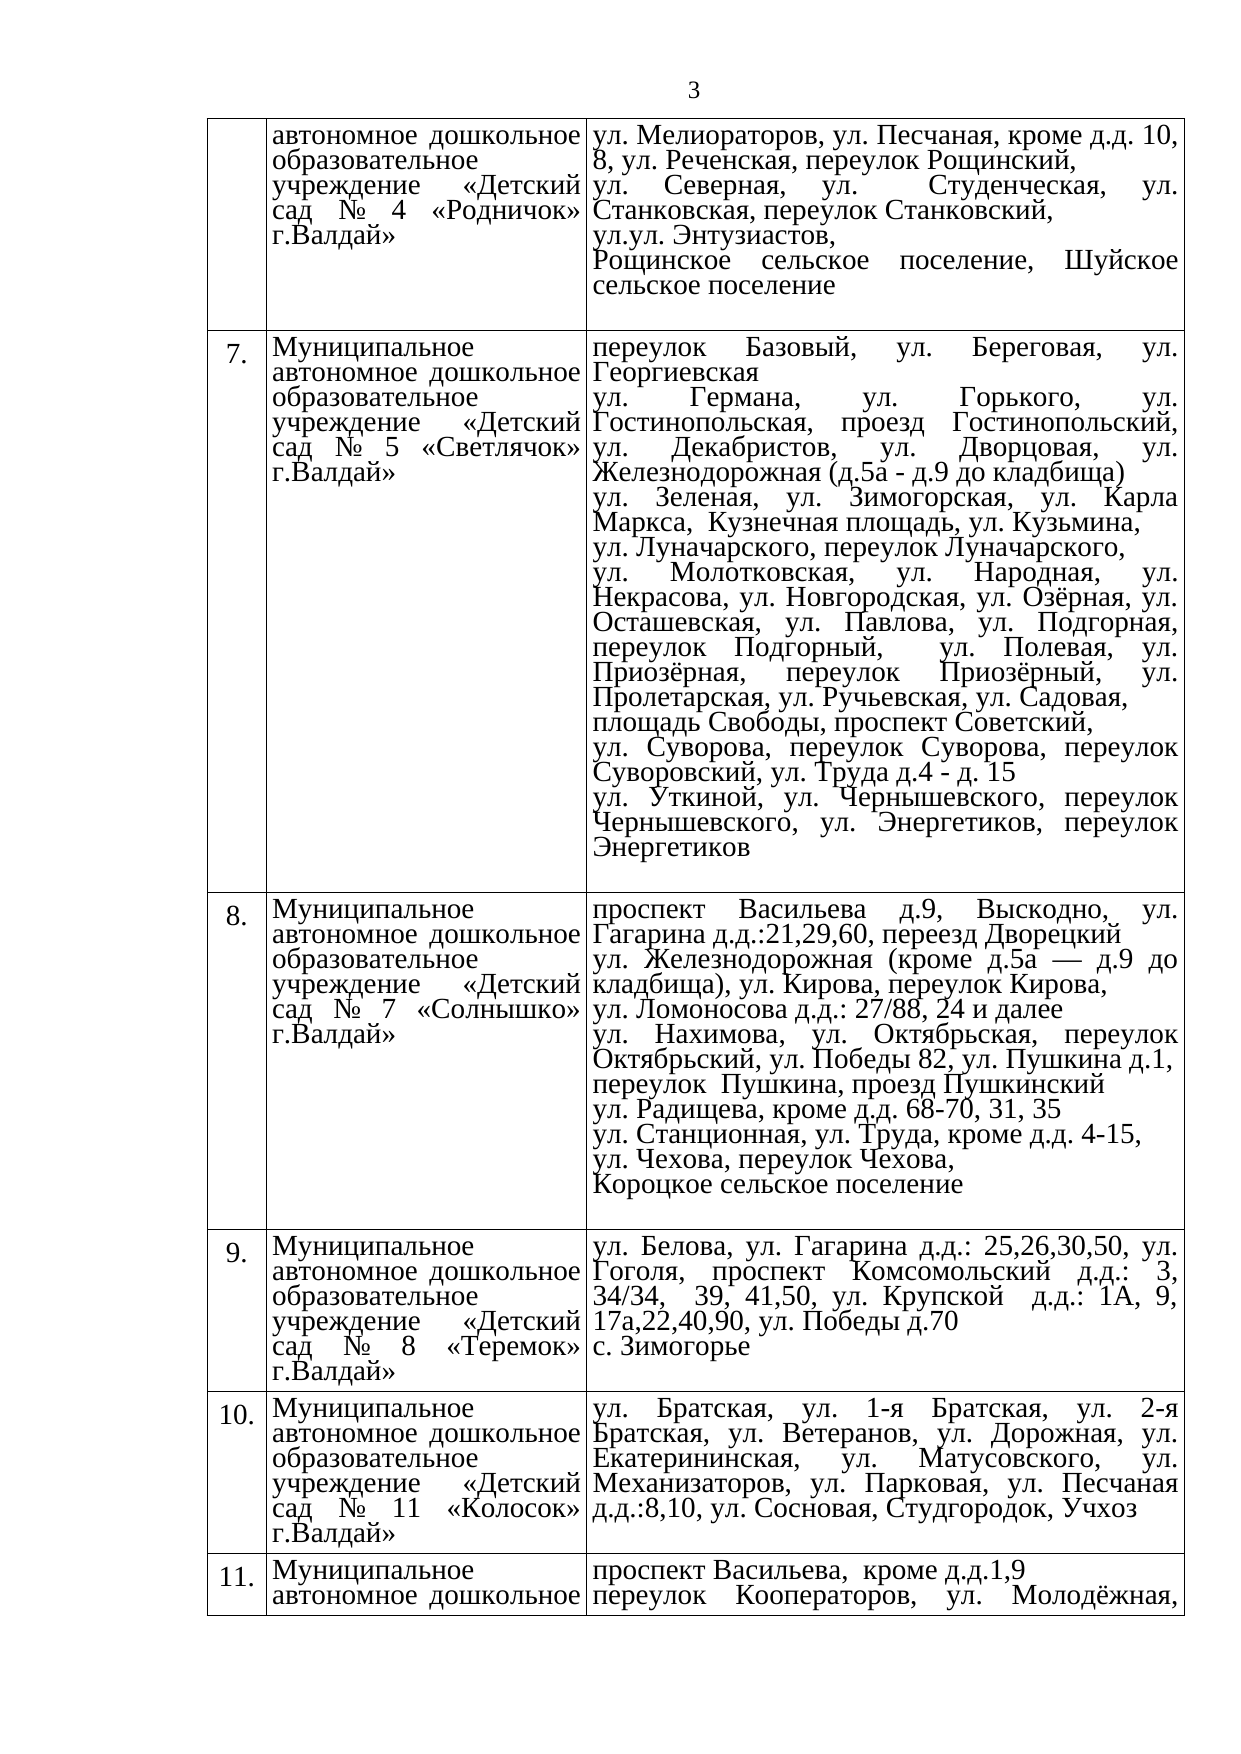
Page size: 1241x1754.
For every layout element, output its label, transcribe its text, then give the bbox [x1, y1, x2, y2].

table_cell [587, 119, 1184, 330]
table_cell 9. [208, 1230, 266, 1391]
table_cell проспект Васильева д.9, Выскодно, ул. Гагарина д.д.:21,29,60, переезд Дворецкий ул. Железнодорожная (кроме д.5а — д.9 до кладбища), ул. Кирова, переулок Кирова, ул. Ломоносова д.д.: 27/88, 24 и далее ул. Нахимова, ул. Октябрьская, переулок Октябрьский, ул. Победы 82, ул. Пушкина д.1, переулок Пушкина, проезд Пушкинский ул. Радищева, кроме д.д. 68-70, 31, 35 ул. Станционная, ул. Труда, кроме д.д. 4-15, ул. Чехова, переулок Чехова, Короцкое сельское поселение [587, 893, 1184, 1229]
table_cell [267, 119, 586, 330]
table_cell переулок Базовый, ул. Береговая, ул. Георгиевская ул. Германа, ул. Горького, ул. Гостинопольская, проезд Гостинопольский, ул. Декабристов, ул. Дворцовая, ул. Железнодорожная (д.5а - д.9 до кладбища) ул. Зеленая, ул. Зимогорская, ул. Карла Маркса, Кузнечная площадь, ул. Кузьмина, ул. Луначарского, переулок Луначарского, ул. Молотковская, ул. Народная, ул. Некрасова, ул. Новгородская, ул. Озёрная, ул. Осташевская, ул. Павлова, ул. Подгорная, переулок Подгорный, ул. Полевая, ул. Приозёрная, переулок Приозёрный, ул. Пролетарская, ул. Ручьевская, ул. Садовая, площадь Свободы, проспект Советский, ул. Суворова, переулок Суворова, переулок Суворовский, ул. Труда д.4 - д. 15 ул. Уткиной, ул. Чернышевского, переулок Чернышевского, ул. Энергетиков, переулок Энергетиков [587, 331, 1184, 892]
table_cell Муниципальное автономное дошкольное образовательное учреждение «Детский сад № 11 «Колосок» г.Валдай» [267, 1392, 586, 1553]
table_cell 10. [208, 1392, 266, 1553]
table_cell 6. [208, 119, 266, 330]
table_cell ул. Братская, ул. 1-я Братская, ул. 2-я Братская, ул. Ветеранов, ул. Дорожная, ул. Екатерининская, ул. Матусовского, ул. Механизаторов, ул. Парковая, ул. Песчаная д.д.:8,10, ул. Сосновая, Студгородок, Учхоз [587, 1392, 1184, 1553]
table_cell Муниципальное автономное дошкольное образовательное учреждение «Детский сад № 7 «Солнышко» г.Валдай» [267, 893, 586, 1229]
table_cell ул. Белова, ул. Гагарина д.д.: 25,26,30,50, ул. Гоголя, проспект Комсомольский д.д.: 3, 34/34, 39, 41,50, ул. Крупской д.д.: 1А, 9, 17а,22,40,90, ул. Победы д.70 с. Зимогорье [587, 1230, 1184, 1391]
table_cell Муниципальное автономное дошкольное образовательное учреждение «Детский сад № 8 «Теремок» г.Валдай» [267, 1230, 586, 1391]
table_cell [267, 1554, 586, 1615]
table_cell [587, 1554, 1184, 1615]
table_cell 7. [208, 331, 266, 892]
table_cell Муниципальное автономное дошкольное образовательное учреждение «Детский сад № 5 «Светлячок» г.Валдай» [267, 331, 586, 892]
table_cell 8. [208, 893, 266, 1229]
table_cell 11. [208, 1554, 266, 1615]
